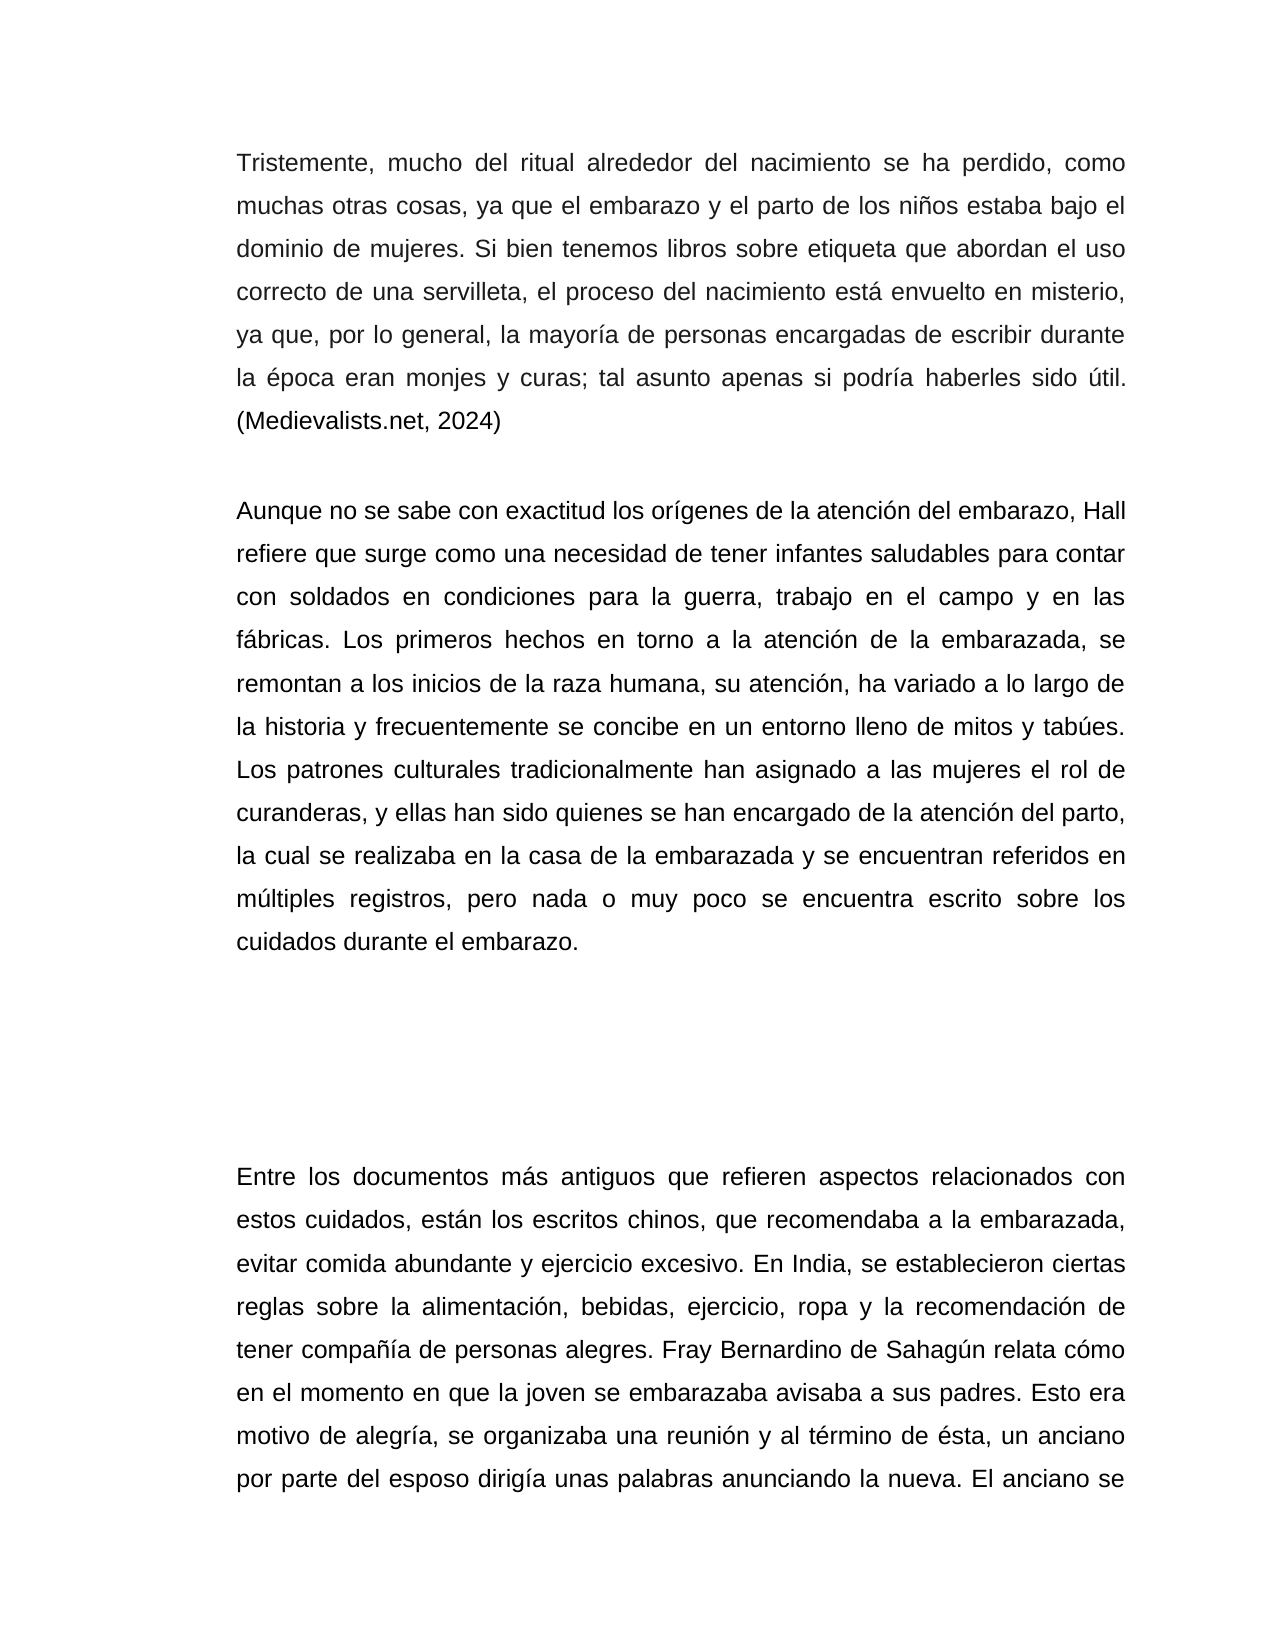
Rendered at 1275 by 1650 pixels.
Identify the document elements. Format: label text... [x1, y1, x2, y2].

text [236, 1162, 1127, 1493]
text Aunque no se sabe con exactitud los orígenes de la atención del embarazo, Hall refiere que surge como una necesidad de tener infantes saludables para contar con soldados en condiciones para la guerra, trabajo en el campo y en las fábricas. Los primeros hechos en torno a la atención de la embarazada, se remontan a los inicios de la raza humana, su atención, ha variado a lo largo de la historia y frecuentemente se concibe en un entorno lleno de mitos y tabúes. Los patrones culturales tradicionalmente han asignado a las mujeres el rol de curanderas, y ellas han sido quienes se han encargado de la atención del parto, la cual se realizaba en la casa de la embarazada y se encuentran referidos en múltiples registros, pero nada o muy poco se encuentra escrito sobre los cuidados durante el embarazo. [236, 496, 1127, 956]
text Tristemente, mucho del ritual alrededor del nacimiento se ha perdido, como muchas otras cosas, ya que el embarazo y el parto de los niños estaba bajo el dominio de mujeres. Si bien tenemos libros sobre etiqueta que abordan el uso correcto de una servilleta, el proceso del nacimiento está envuelto en misterio, ya que, por lo general, la mayoría de personas encargadas de escribir durante la época eran monjes y curas; tal asunto apenas si podría haberles sido útil. [236, 148, 1127, 435]
